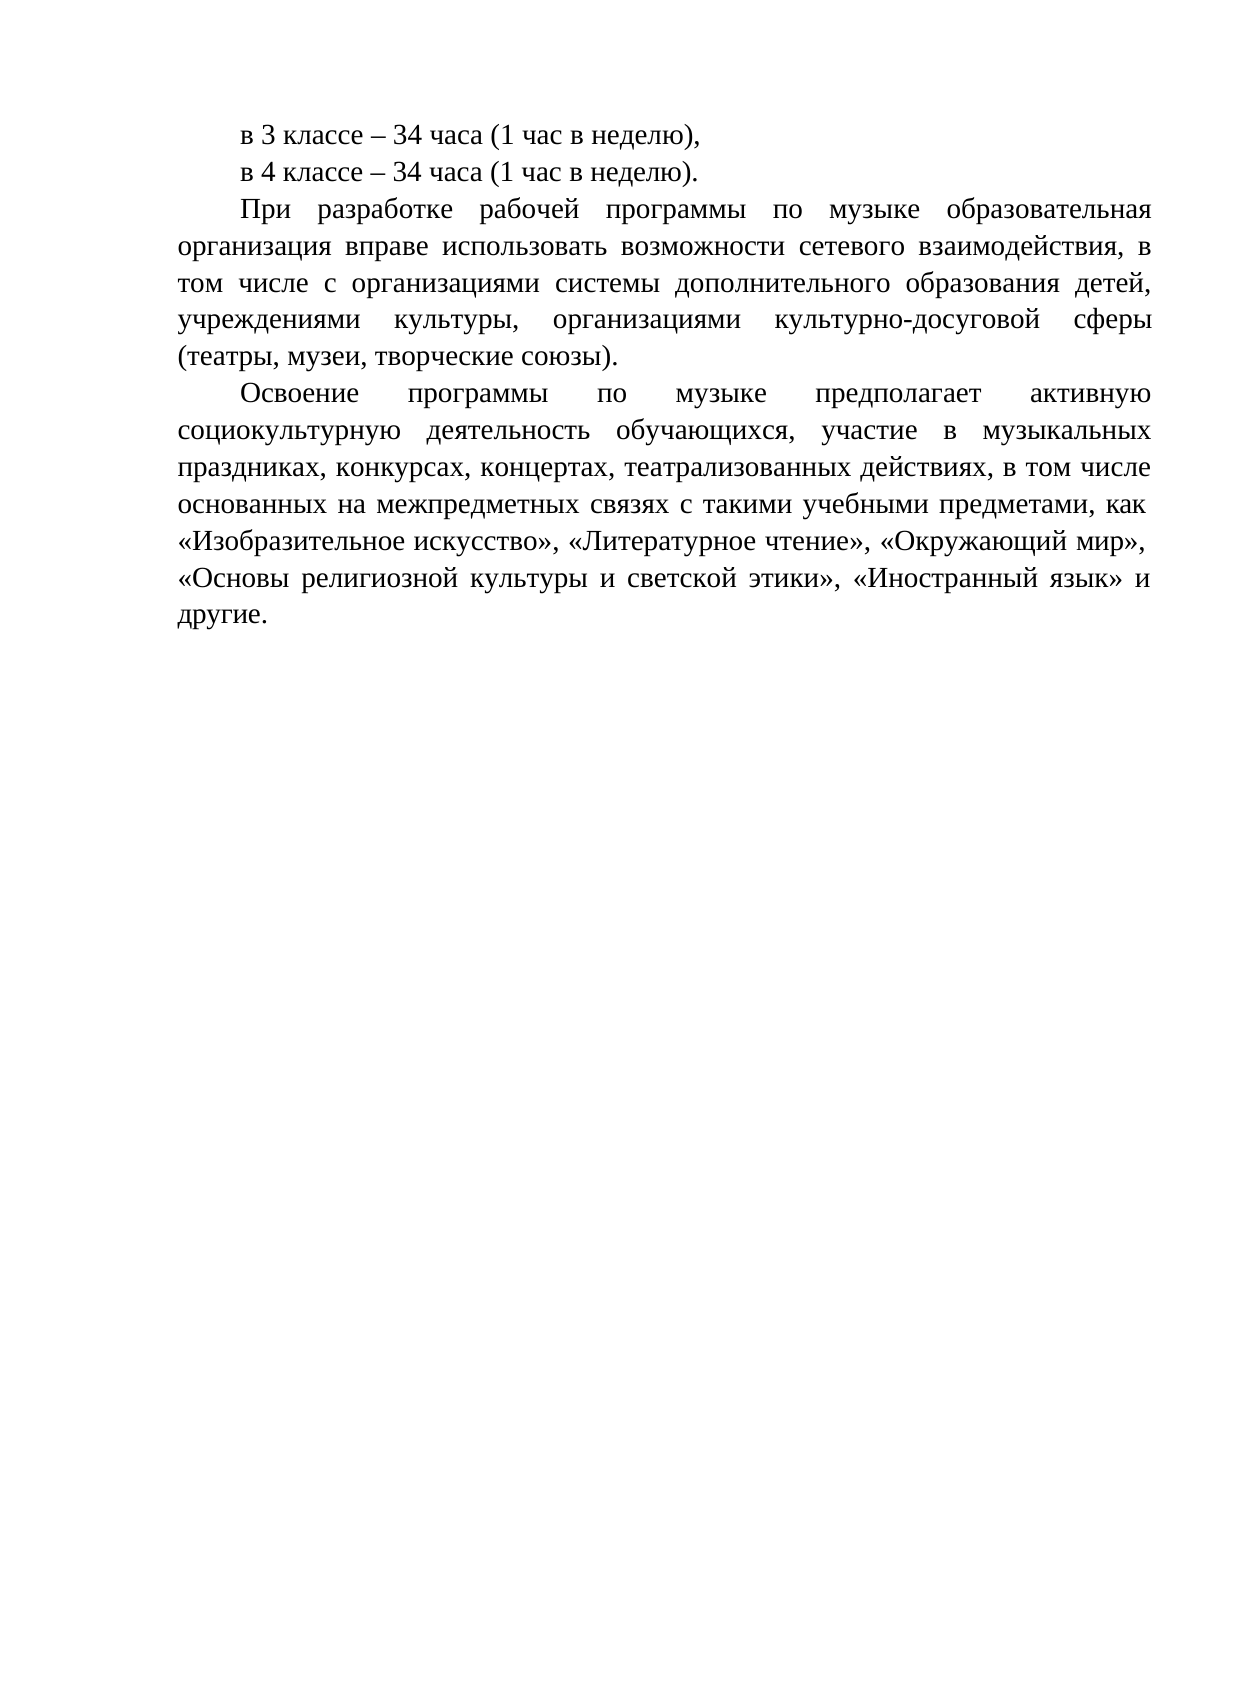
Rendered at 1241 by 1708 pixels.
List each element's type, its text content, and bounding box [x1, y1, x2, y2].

text «Основы религиозной культуры и светской этики», «Иностранный язык» и другие. [177, 560, 1151, 630]
text в 3 классе – 34 часа (1 час в неделю), в 4 классе – 34 часа (1 час в неделю). [240, 117, 701, 187]
text При разработке рабочей программы по музыке образовательная организация вправе использовать возможности сетевого взаимодействия, в том числе с организациями системы дополнительного образования детей, учреждениями культуры, организациями культурно-досуговой сферы (театры, музеи, творческие союзы). [177, 191, 1152, 372]
text Освоение программы по музыке предполагает активную социокультурную деятельность обучающихся, участие в музыкальных праздниках, конкурсах, концертах, театрализованных действиях, в том числе основанных на межпредметных связях с такими учебными предметами, как [177, 375, 1152, 519]
text «Изобразительное искусство», «Литературное чтение», «Окружающий мир», [177, 523, 1196, 556]
